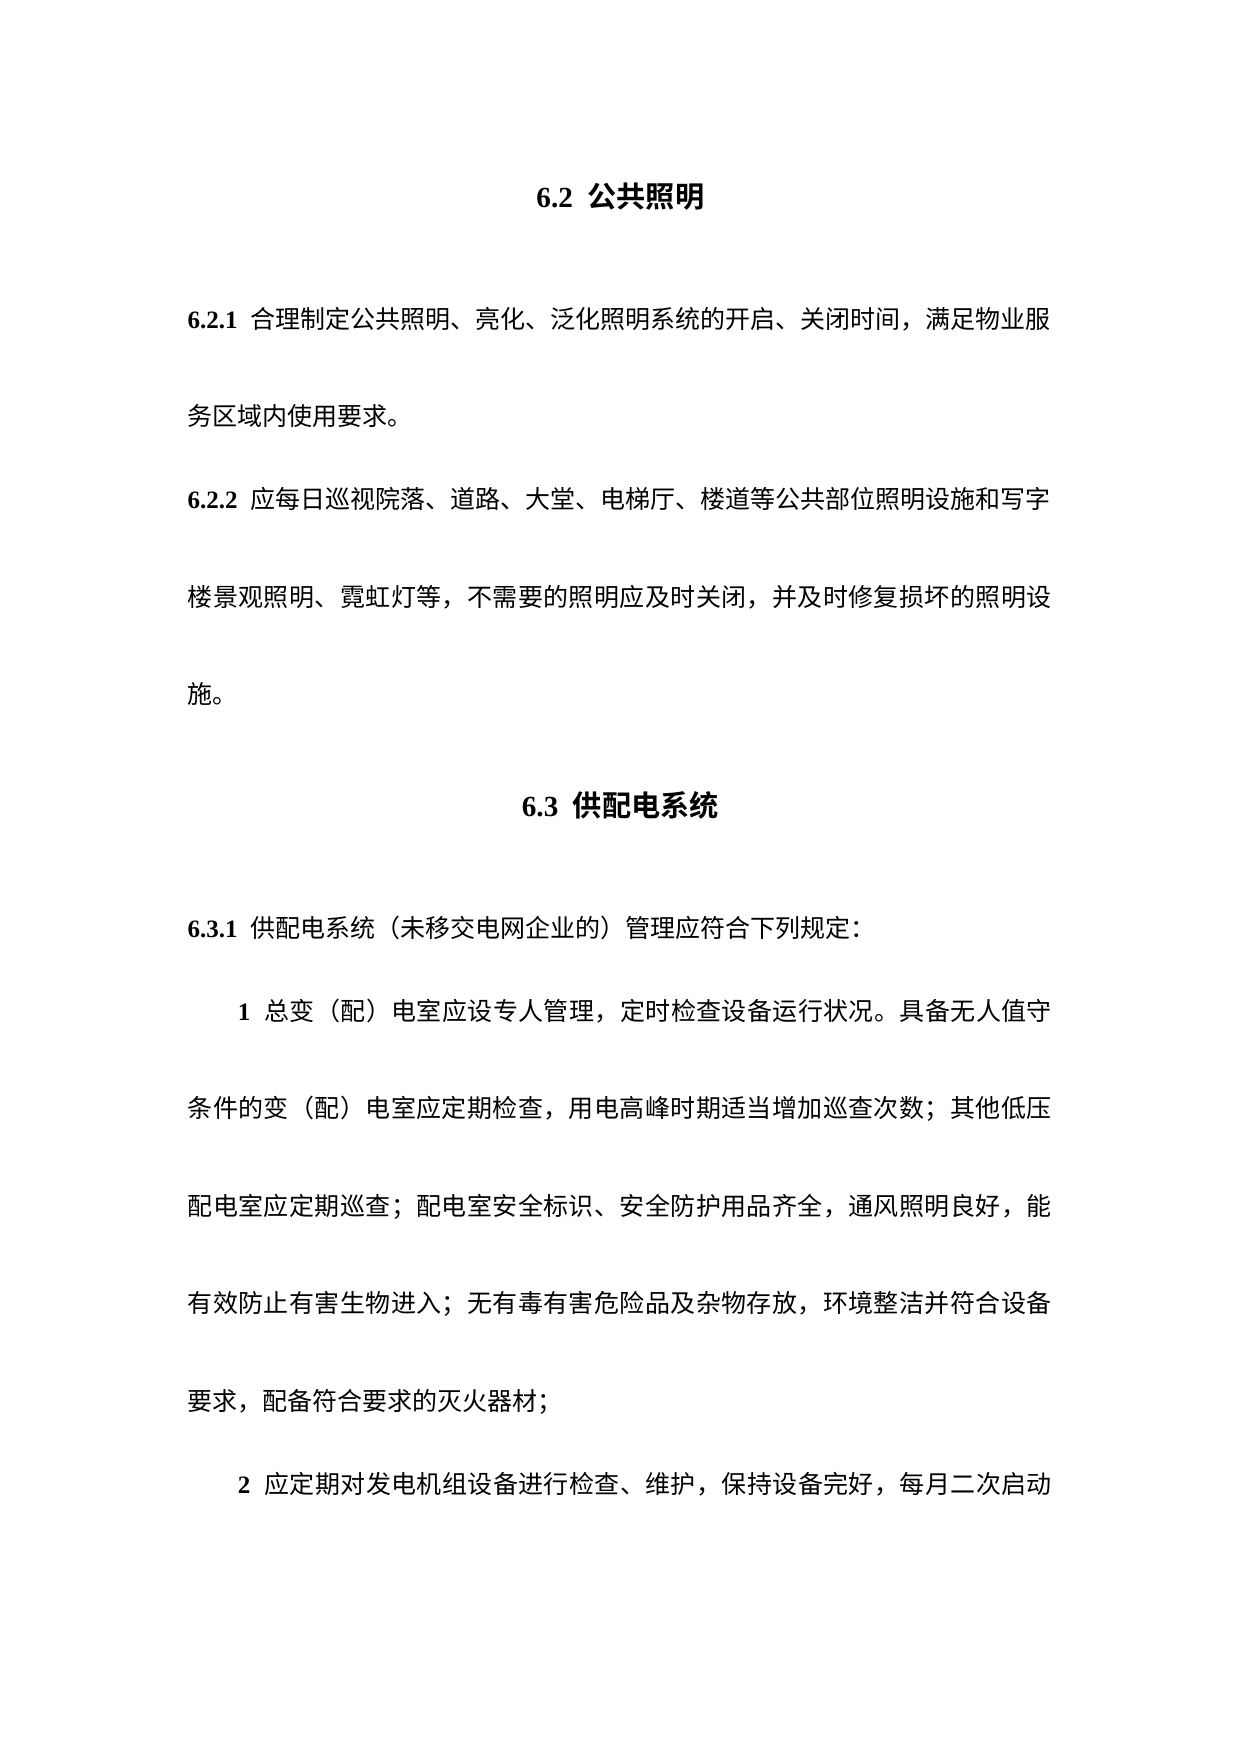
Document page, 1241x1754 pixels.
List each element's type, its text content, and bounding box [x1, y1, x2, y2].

text 6.3 供配电系统 [187, 771, 1053, 836]
text 6.2.2 应每日巡视院落、道路、大堂、电梯厅、楼道等公共部位照明设施和写字楼景观照明、霓虹灯等，不需要的照明应及时关闭，并及时修复损坏的照明设施。 [187, 466, 1053, 726]
text 6.2 公共照明 [187, 162, 1053, 227]
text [187, 1450, 1053, 1515]
text 6.3.1 供配电系统（未移交电网企业的）管理应符合下列规定： [187, 894, 1053, 959]
text 6.2.1 合理制定公共照明、亮化、泛化照明系统的开启、关闭时间，满足物业服务区域内使用要求。 [187, 285, 1053, 447]
text 1 总变（配）电室应设专人管理，定时检查设备运行状况。具备无人值守条件的变（配）电室应定期检查，用电高峰时期适当增加巡查次数；其他低压配电室应定期巡查；配电室安全标识、安全防护用品齐全，通风照明良好，能有效防止有害生物进入；无有毒有害危险品及杂物存放，环境整洁并符合设备要求，配备符合要求的灭火器材； [187, 977, 1053, 1432]
